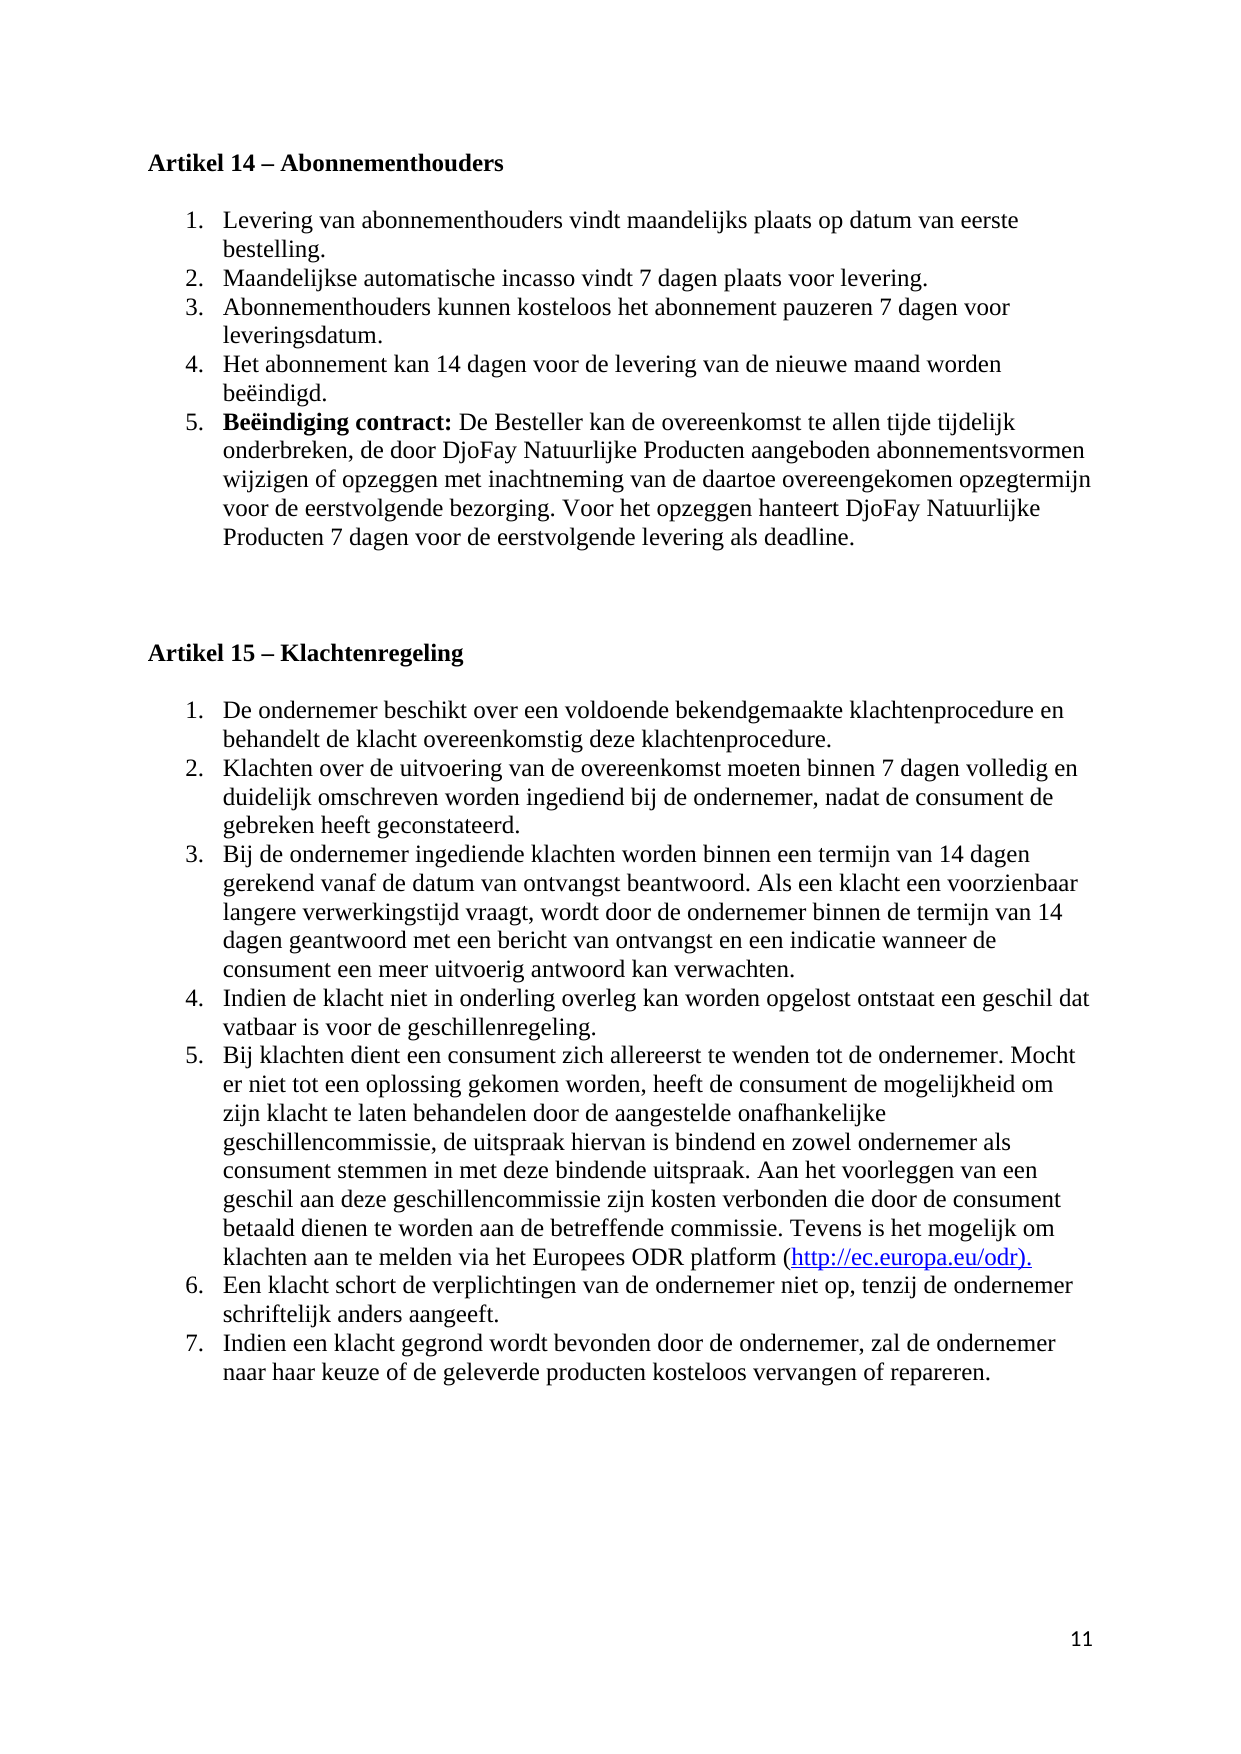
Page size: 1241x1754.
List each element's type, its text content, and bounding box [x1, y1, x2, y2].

list Klachten over de uitvoering van de overeenkomst moeten binnen 7 dagen volledig en duidelijk omschreven worden ingediend bij de ondernemer, nadat de consument de gebreken heeft geconstateerd. [185, 753, 1093, 839]
list Levering van abonnementhouders vindt maandelijks plaats op datum van eerste bestelling. [185, 206, 1093, 263]
list Het abonnement kan 14 dagen voor de levering van de nieuwe maand worden beëindigd. [185, 349, 1093, 407]
text Artikel 14 – Abonnementhouders [148, 148, 1093, 176]
list Een klacht schort de verplichtingen van de ondernemer niet op, tenzij de ondernemer schriftelijk anders aangeeft. [185, 1271, 1093, 1328]
list De ondernemer beschikt over een voldoende bekendgemaakte klachtenprocedure en behandelt de klacht overeenkomstig deze klachtenprocedure. [185, 696, 1093, 753]
text Artikel 15 – Klachtenregeling [148, 638, 1093, 666]
list Indien de klacht niet in onderling overleg kan worden opgelost ontstaat een geschil dat vatbaar is voor de geschillenregeling. [185, 983, 1093, 1041]
list Bij de ondernemer ingediende klachten worden binnen een termijn van 14 dagen gerekend vanaf de datum van ontvangst beantwoord. Als een klacht een voorzienbaar langere verwerkingstijd vraagt, wordt door de ondernemer binnen de termijn van 14 dagen geantwoord met een bericht van ontvangst en een indicatie wanneer de consument een meer uitvoerig antwoord kan verwachten. [185, 839, 1093, 983]
list Beëindiging contract: De Besteller kan de overeenkomst te allen tijde tijdelijk onderbreken, de door DjoFay Natuurlijke Producten aangeboden abonnementsvormen wijzigen of opzeggen met inachtneming van de daartoe overeengekomen opzegtermijn voor de eerstvolgende bezorging. Voor het opzeggen hanteert DjoFay Natuurlijke Producten 7 dagen voor de eerstvolgende levering als deadline. [185, 407, 1093, 551]
list Abonnementhouders kunnen kosteloos het abonnement pauzeren 7 dagen voor leveringsdatum. [185, 292, 1093, 349]
list Maandelijkse automatische incasso vindt 7 dagen plaats voor levering. [185, 263, 1093, 292]
list Bij klachten dient een consument zich allereerst te wenden tot de ondernemer. Mocht er niet tot een oplossing gekomen worden, heeft de consument de mogelijkheid om zijn klacht te laten behandelen door de aangestelde onafhankelijke geschillencommissie, de uitspraak hiervan is bindend en zowel ondernemer als consument stemmen in met deze bindende uitspraak. Aan het voorleggen van een geschil aan deze geschillencommissie zijn kosten verbonden die door de consument betaald dienen te worden aan de betreffende commissie. Tevens is het mogelijk om klachten aan te melden via het Europees ODR platform (http://ec.europa.eu/odr). [185, 1041, 1093, 1271]
list Indien een klacht gegrond wordt bevonden door de ondernemer, zal de ondernemer naar haar keuze of de geleverde producten kosteloos vervangen of repareren. [185, 1328, 1093, 1386]
